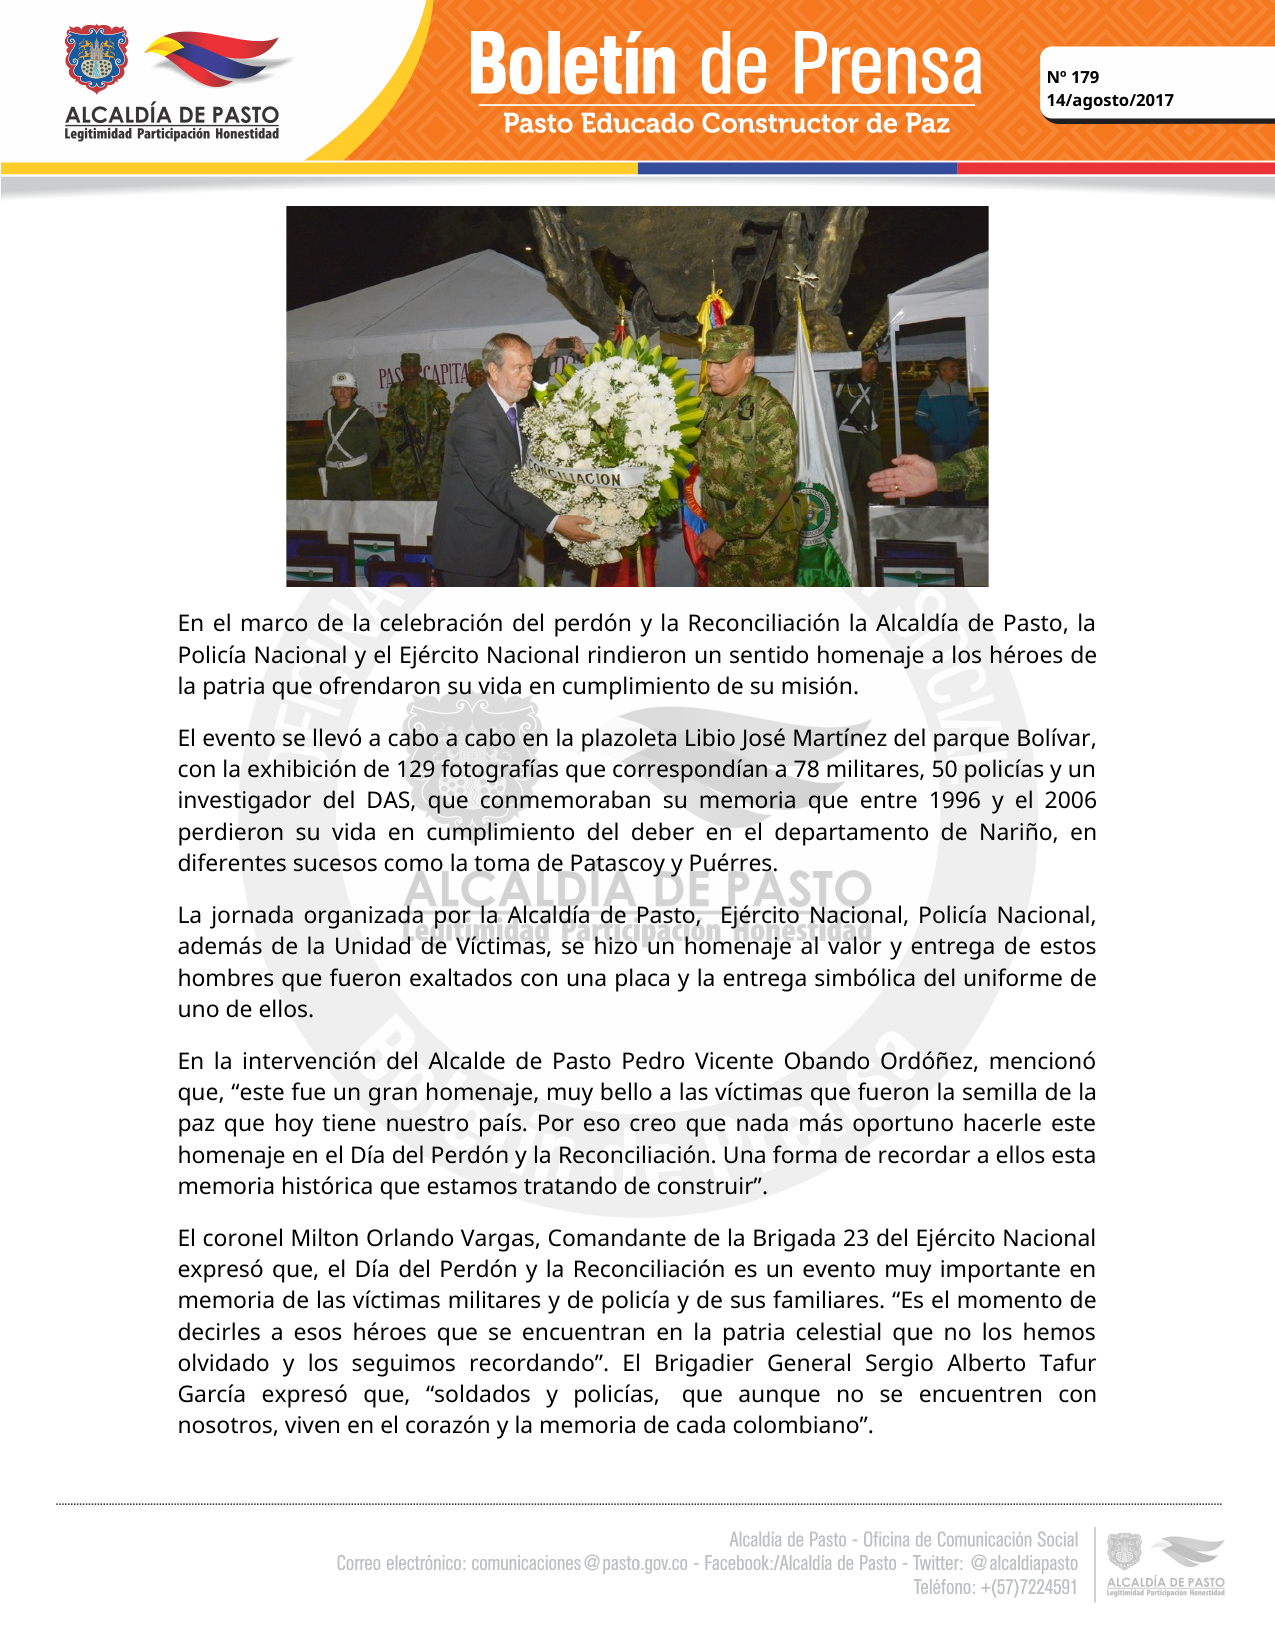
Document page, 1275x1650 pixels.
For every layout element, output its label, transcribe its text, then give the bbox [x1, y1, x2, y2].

text En el marco de la celebración del perdón y la Reconciliación la Alcaldía de Pasto, la Policía Nacional y el Ejército Nacional rindieron un sentido homenaje a los héroes de la patria que ofrendaron su vida en cumplimiento de su misión. [177, 607, 1098, 701]
text En la intervención del Alcalde de Pasto Pedro Vicente Obando Ordóñez, mencionó que, “este fue un gran homenaje, muy bello a las víctimas que fueron la semilla de la paz que hoy tiene nuestro país. Por eso creo que nada más oportuno hacerle este homenaje en el Día del Perdón y la Reconciliación. Una forma de recordar a ellos esta memoria histórica que estamos tratando de construir”. [177, 1045, 1098, 1201]
picture [0, 0, 1275, 1643]
text El evento se llevó a cabo a cabo en la plazoleta Libio José Martínez del parque Bolívar, con la exhibición de 129 fotografías que correspondían a 78 militares, 50 policías y un investigador del DAS, que conmemoraban su memoria que entre 1996 y el 2006 perdieron su vida en cumplimiento del deber en el departamento de Nariño, en diferentes sucesos como la toma de Patascoy y Puérres. [177, 722, 1098, 878]
text El coronel Milton Orlando Vargas, Comandante de la Brigada 23 del Ejército Nacional expresó que, el Día del Perdón y la Reconciliación es un evento muy importante en memoria de las víctimas militares y de policía y de sus familiares. “Es el momento de decirles a esos héroes que se encuentran en la patria celestial que no los hemos olvidado y los seguimos recordando”. El Brigadier General Sergio Alberto Tafur García expresó que, “soldados y policías, que aunque no se encuentren con nosotros, viven en el corazón y la memoria de cada colombiano”. [177, 1222, 1098, 1441]
text La jornada organizada por la Alcaldía de Pasto, Ejército Nacional, Policía Nacional, además de la Unidad de Víctimas, se hizo un homenaje al valor y entrega de estos hombres que fueron exaltados con una placa y la entrega simbólica del uniforme de uno de ellos. [177, 899, 1098, 1024]
